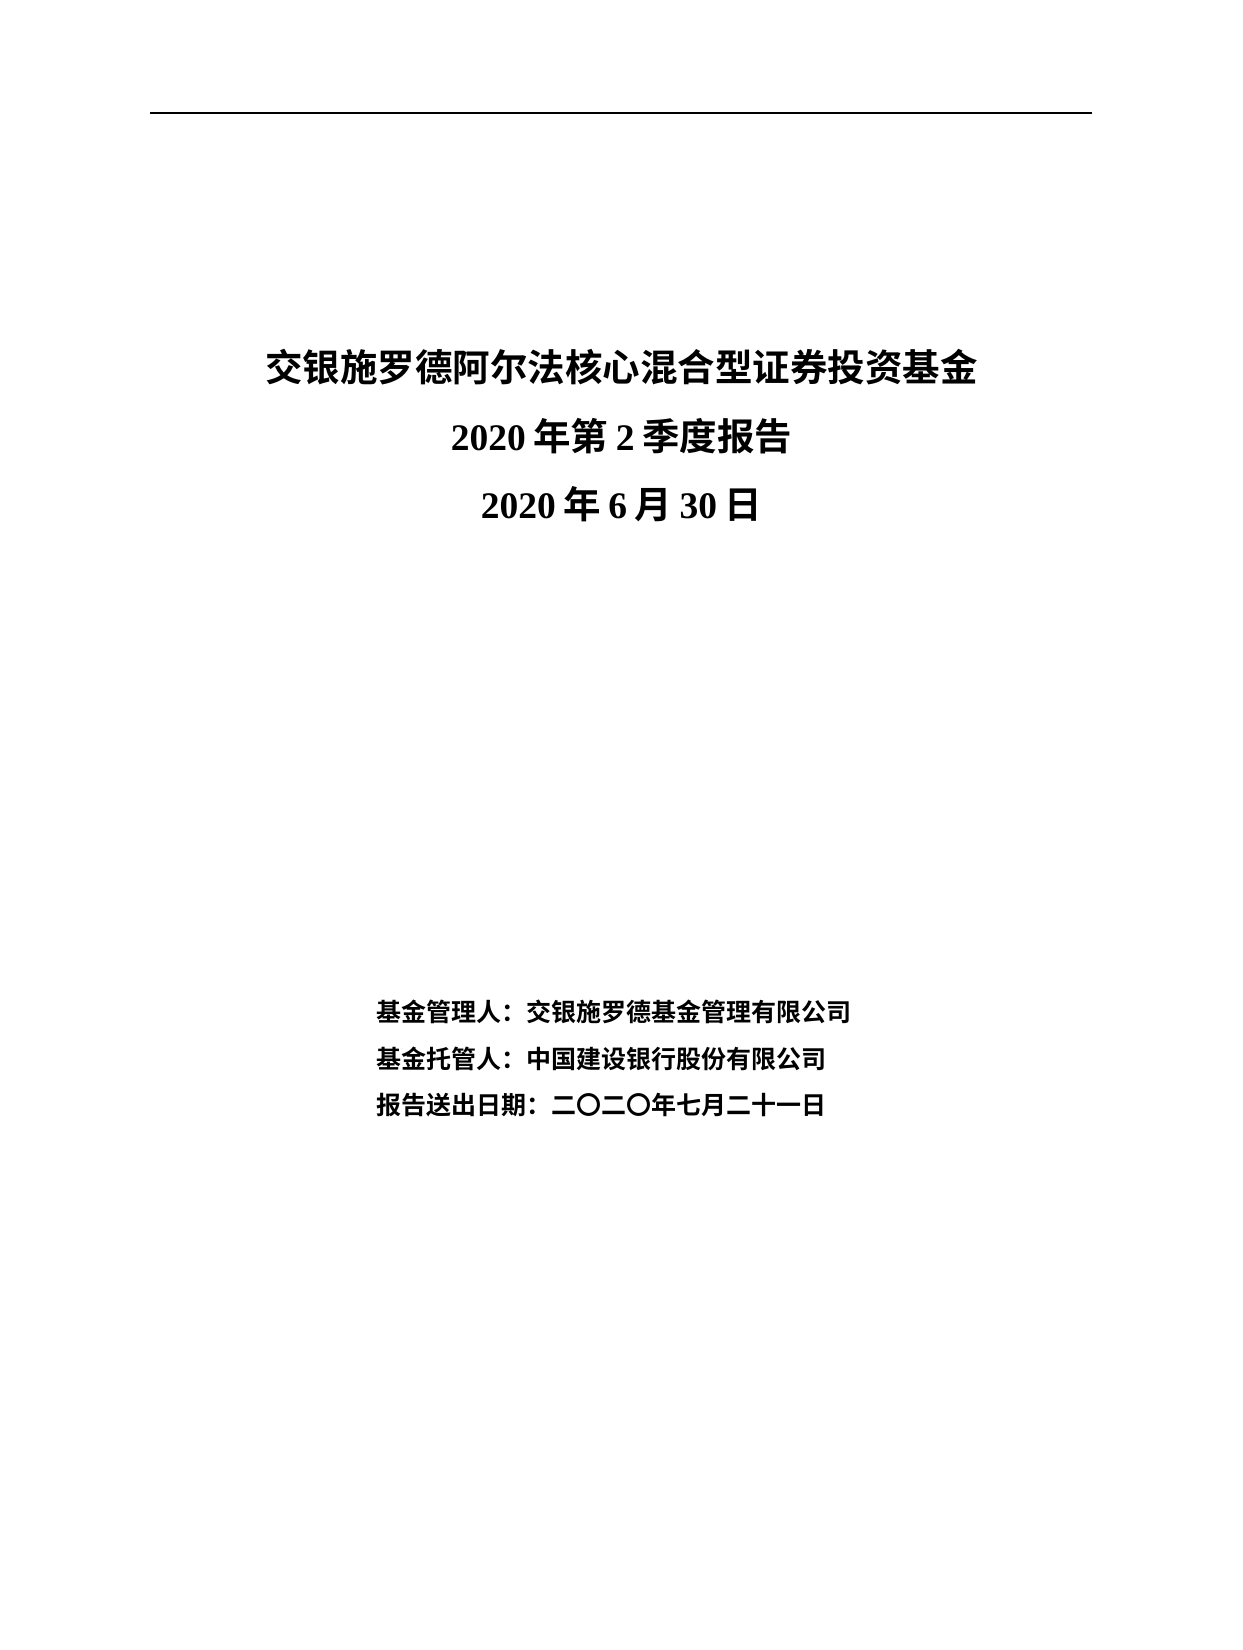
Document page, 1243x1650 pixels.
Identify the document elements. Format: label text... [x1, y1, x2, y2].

text 基金管理人：交银施罗德基金管理有限公司 [150, 993, 1092, 1029]
text 交银施罗德阿尔法核心混合型证券投资基金 [150, 338, 1092, 392]
text 2020年第2季度报告 [150, 406, 1092, 461]
text 基金托管人：中国建设银行股份有限公司 [150, 1039, 1092, 1075]
text 2020年6月30日 [150, 474, 1092, 529]
text 报告送出日期：二〇二〇年七月二十一日 [150, 1086, 1092, 1122]
